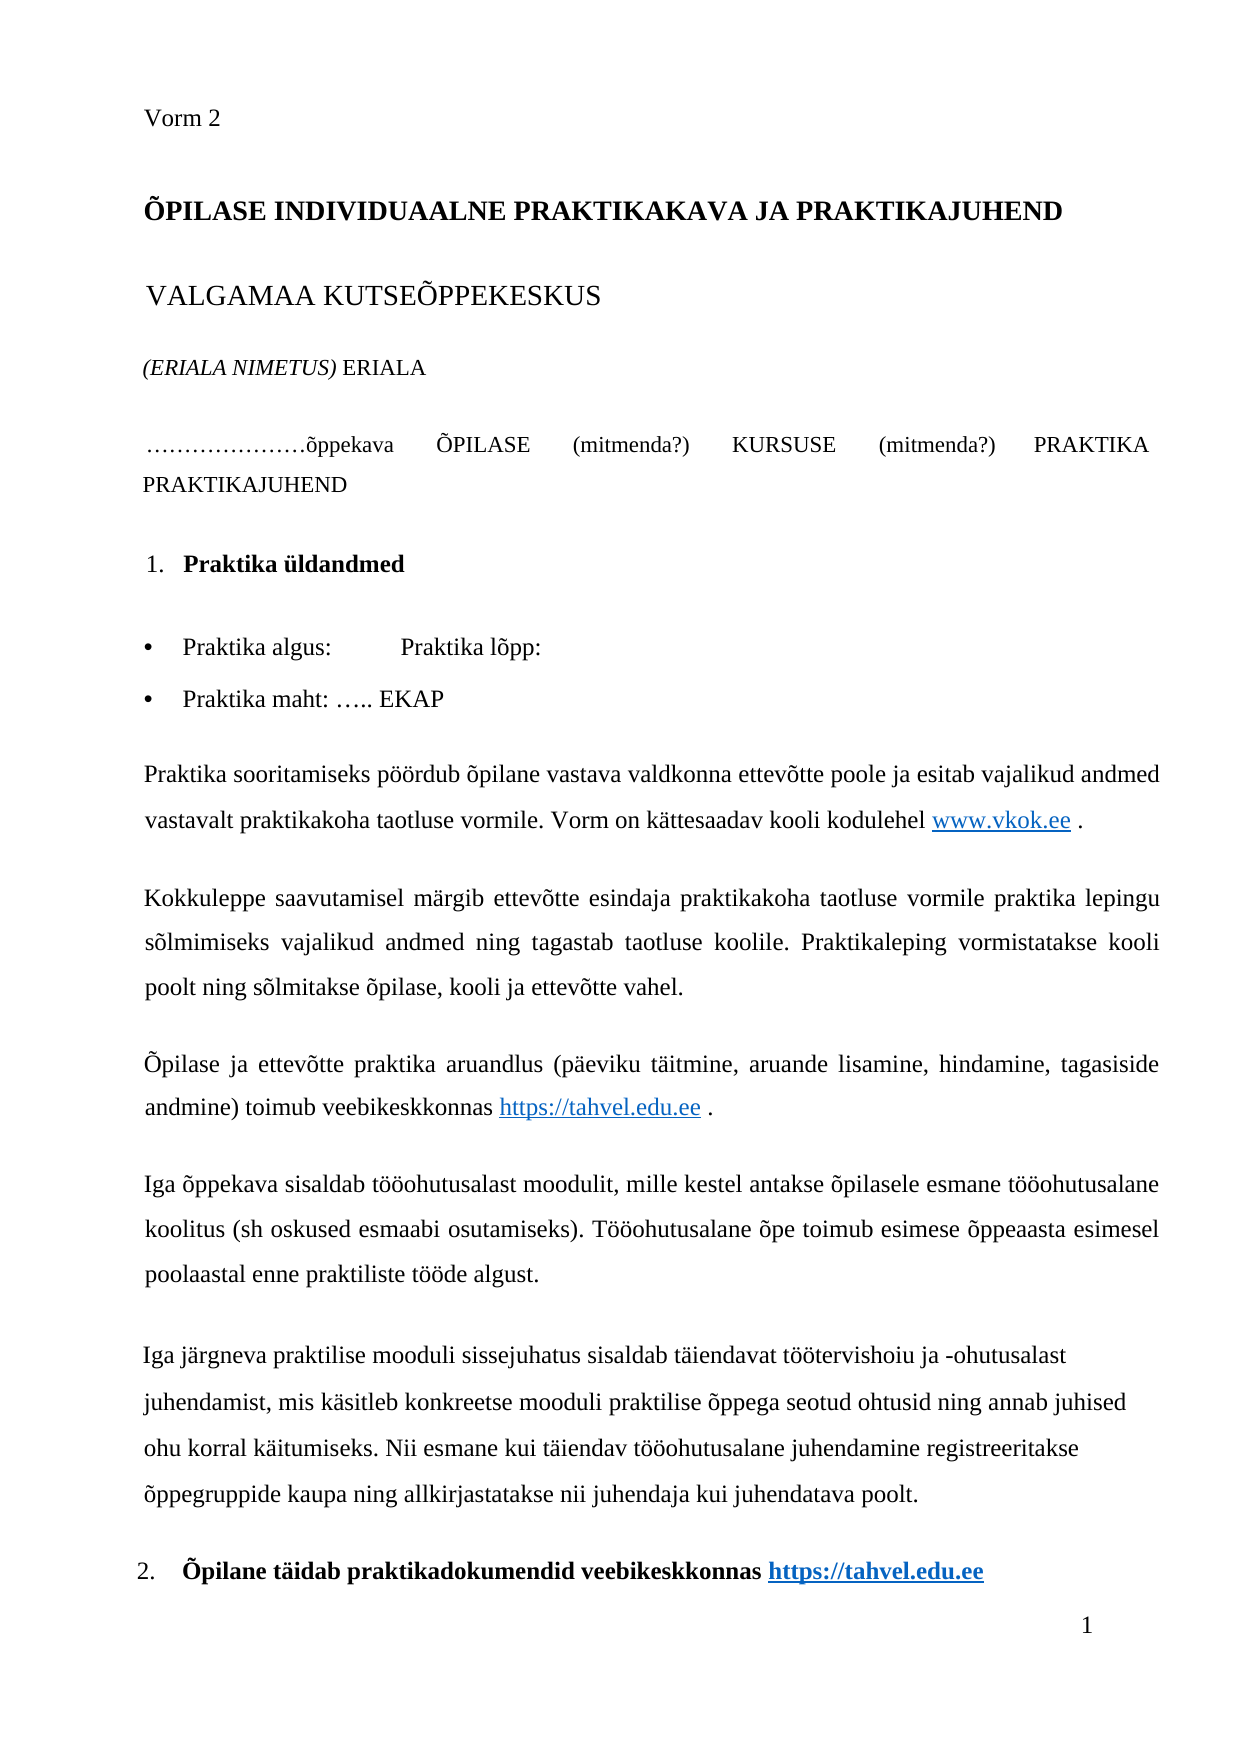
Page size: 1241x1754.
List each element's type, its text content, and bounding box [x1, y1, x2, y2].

text (ERIALA NIMETUS) ERIALA [142, 354, 1161, 381]
text Vorm 2 [143, 103, 1161, 132]
text Praktika sooritamiseks pöördub õpilane vastava valdkonna ettevõtte poole ja esitab vajalikud andmed vastavalt praktikakoha taotluse vormile. Vorm on kättesaadav kooli kodulehel www.vkok.ee . [143, 759, 1161, 834]
list Õpilane täidab praktikadokumendid veebikeskkonnas https://tahvel.edu.ee [137, 1556, 1161, 1585]
list Praktika algus: Praktika lõpp: [143, 632, 1161, 661]
text Iga õppekava sisaldab tööohutusalast moodulit, mille kestel antakse õpilasele esmane tööohutusalane koolitus (sh oskused esmaabi osutamiseks). Tööohutusalane õpe toimub esimese õppeaasta esimesel poolaastal enne praktiliste tööde algust. [143, 1169, 1161, 1287]
text Iga järgneva praktilise mooduli sissejuhatus sisaldab täiendavat töötervishoiu ja -ohutusalast juhendamist, mis käsitleb konkreetse mooduli praktilise õppega seotud ohtusid ning annab juhised ohu korral käitumiseks. Nii esmane kui täiendav tööohutusalane juhendamine registreeritakse õppegruppide kaupa ning allkirjastatakse nii juhendaja kui juhendatava poolt. [142, 1340, 1161, 1508]
text Õpilase ja ettevõtte praktika aruandlus (päeviku täitmine, aruande lisamine, hindamine, tagasiside andmine) toimub veebikeskkonnas https://tahvel.edu.ee . [143, 1049, 1161, 1120]
text PRAKTIKAJUHEND [142, 471, 1161, 497]
subtitle VALGAMAA KUTSEÕPPEKESKUS [146, 278, 1161, 312]
subtitle ÕPILASE INDIVIDUAALNE PRAKTIKAKAVA JA PRAKTIKAJUHEND [143, 194, 1161, 226]
list Praktika maht: ….. EKAP [143, 684, 1161, 713]
list Praktika üldandmed [146, 549, 1161, 578]
text …………………õppekava ÕPILASE (mitmenda?) KURSUSE (mitmenda?) PRAKTIKA [108, 431, 1161, 457]
text Kokkuleppe saavutamisel märgib ettevõtte esindaja praktikakoha taotluse vormile praktika lepingu sõlmimiseks vajalikud andmed ning tagastab taotluse koolile. Praktikaleping vormistatakse kooli poolt ning sõlmitakse õpilase, kooli ja ettevõtte vahel. [143, 883, 1161, 1000]
